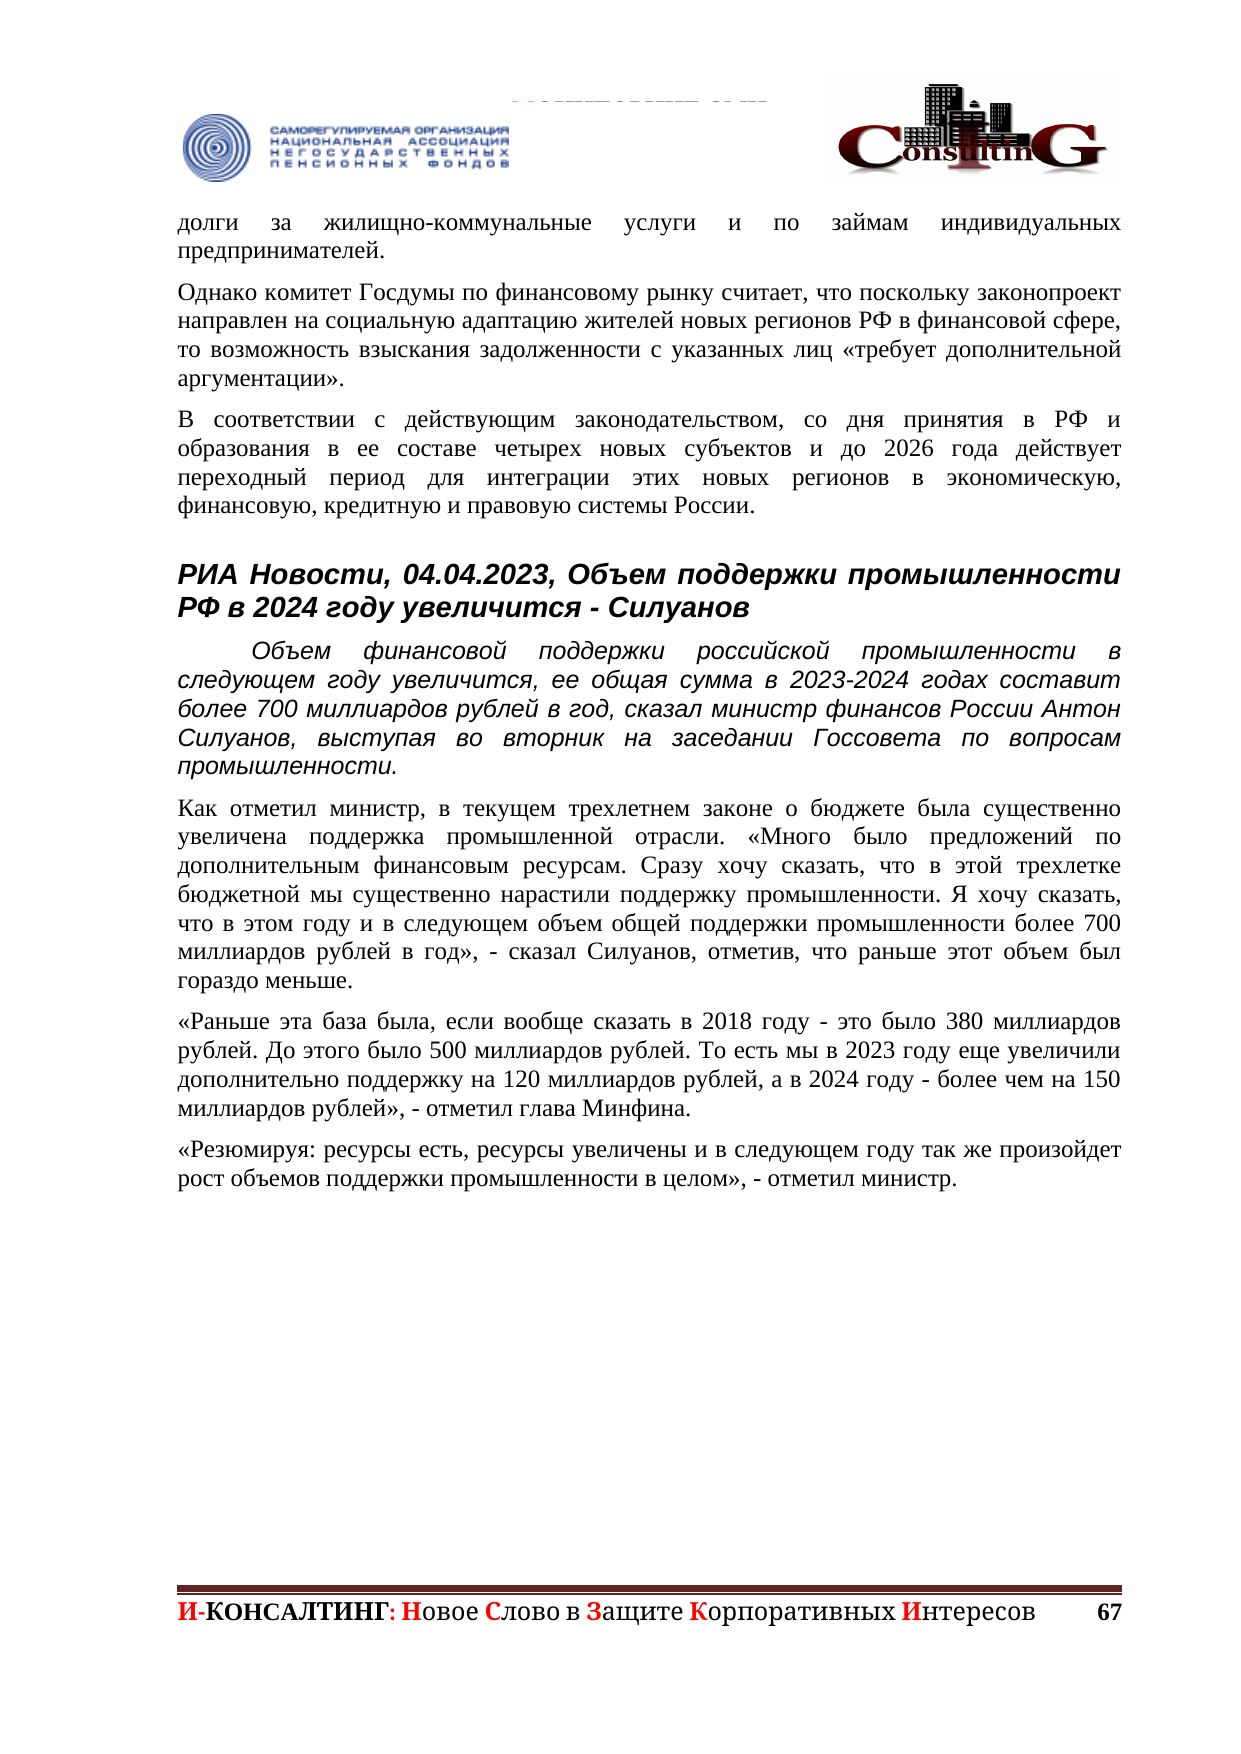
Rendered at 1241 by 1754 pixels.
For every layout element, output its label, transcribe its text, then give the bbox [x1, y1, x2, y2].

text Однако комитет Госдумы по финансовому рынку считает, что поскольку законопроект направлен на социальную адаптацию жителей новых регионов РФ в финансовой сфере, то возможность взыскания задолженности с указанных лиц «требует дополнительной аргументации». [177, 277, 1122, 392]
picture [183, 114, 509, 182]
text Как отметил министр, в текущем трехлетнем законе о бюджете была существенно увеличена поддержка промышленной отрасли. «Много было предложений по дополнительным финансовым ресурсам. Сразу хочу сказать, что в этой трехлетке бюджетной мы существенно нарастили поддержку промышленности. Я хочу сказать, что в этом году и в следующем объем общей поддержки промышленности более 700 миллиардов рублей в год», - сказал Силуанов, отметив, что раньше этот объем был гораздо меньше. [177, 793, 1122, 994]
subtitle Объем финансовой поддержки российской промышленности в следующем году увеличится, ее общая сумма в 2023-2024 годах составит более 700 миллиардов рублей в год, сказал министр финансов России Антон Силуанов, выступая во вторник на заседании Госсовета по вопросам промышленности. [177, 636, 1122, 780]
text «Резюмируя: ресурсы есть, ресурсы увеличены и в следующем году так же произойдет рост объемов поддержки промышленности в целом», - отметил министр. [177, 1134, 1122, 1191]
subtitle РИА Новости, 04.04.2023, Объем поддержки промышленности РФ в 2024 году увеличится - Силуанов [177, 557, 1122, 624]
text «Раньше эта база была, если вообще сказать в 2018 году - это было 380 миллиардов рублей. До этого было 500 миллиардов рублей. То есть мы в 2023 году еще увеличили дополнительно поддержку на 120 миллиардов рублей, а в 2024 году - более чем на 150 миллиардов рублей», - отметил глава Минфина. [177, 1006, 1122, 1121]
text В соответствии с действующим законодательством, со дня принятия в РФ и образования в ее составе четырех новых субъектов и до 2026 года действует переходный период для интеграции этих новых регионов в экономическую, финансовую, кредитную и правовую системы России. [177, 404, 1122, 519]
picture [821, 73, 1122, 182]
